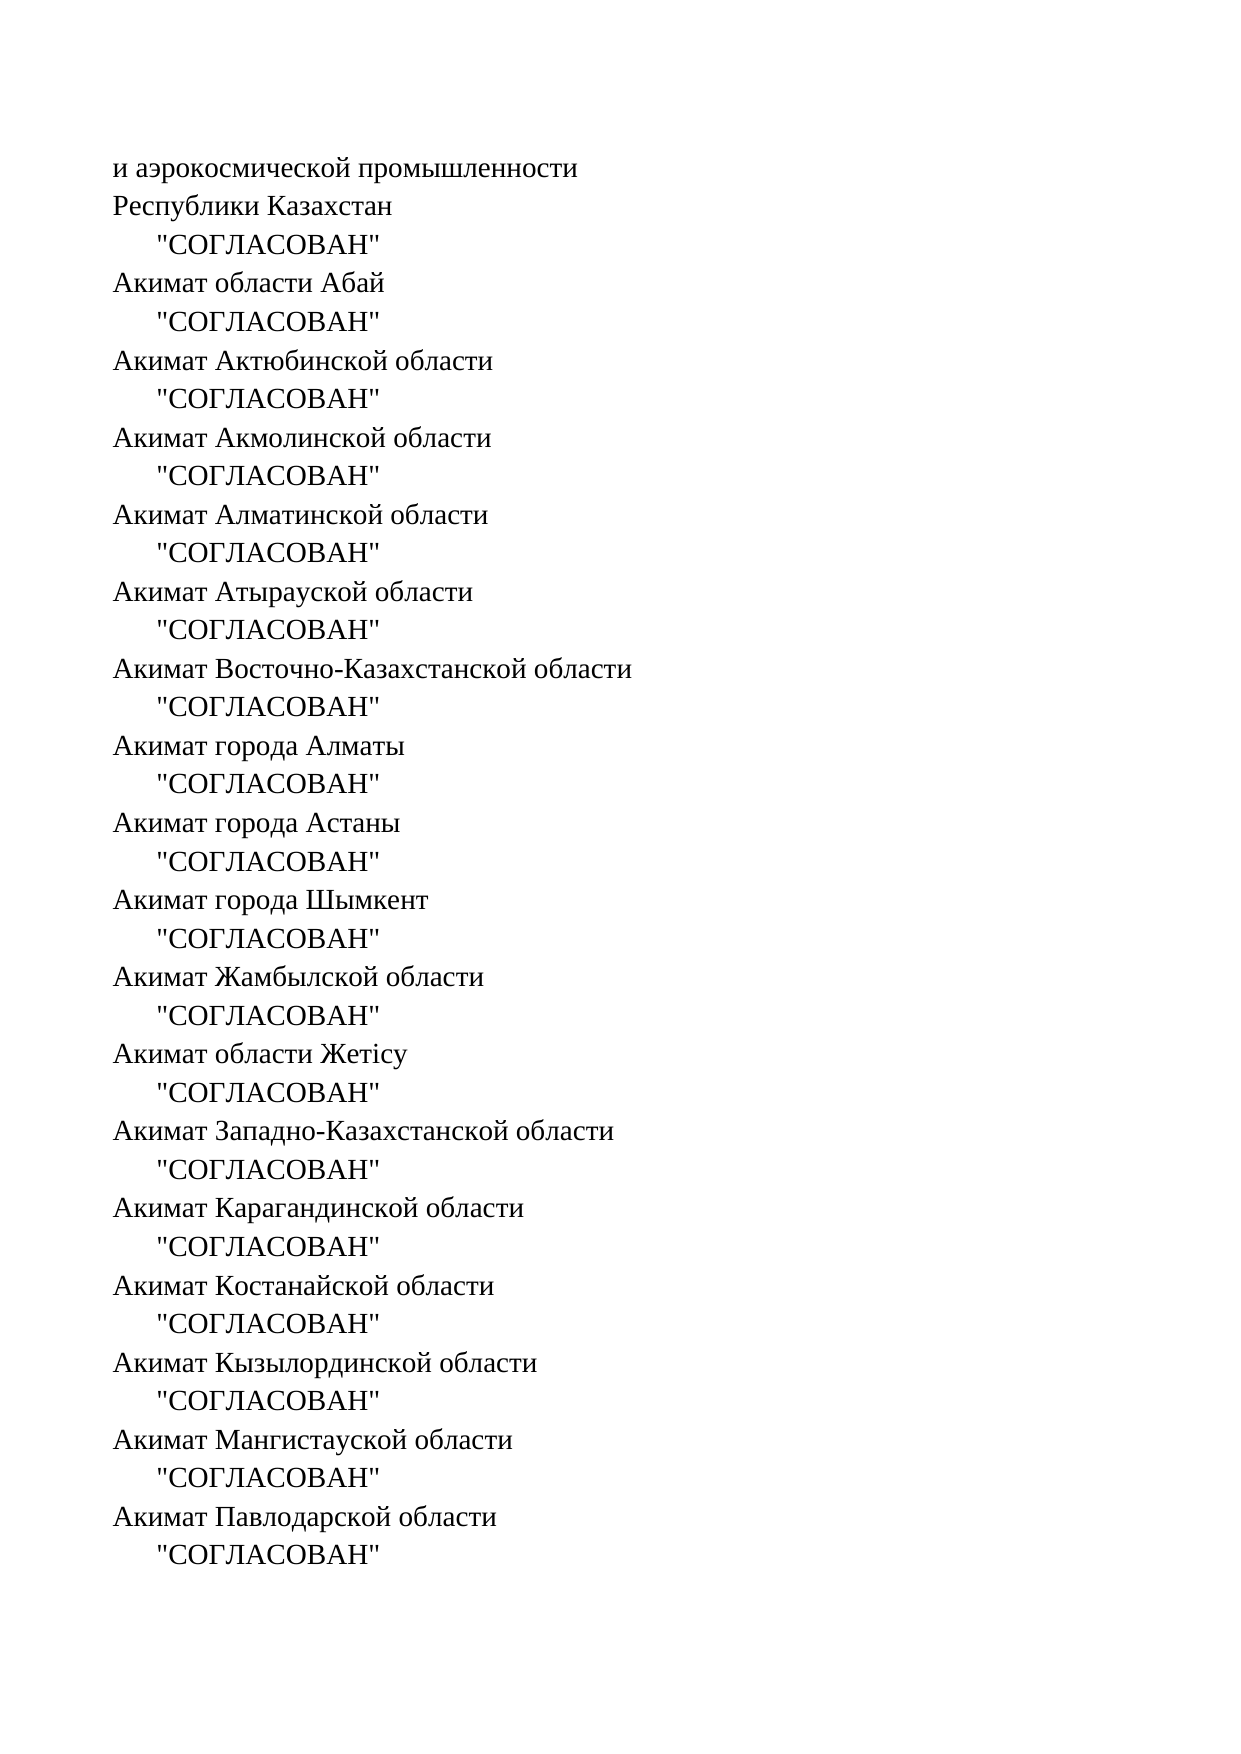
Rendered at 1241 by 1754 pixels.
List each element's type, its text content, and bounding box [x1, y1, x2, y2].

text "СОГЛАСОВАН" [112, 381, 1128, 415]
text Акимат Восточно-Казахстанской области [112, 651, 1128, 684]
text "СОГЛАСОВАН" [112, 304, 1128, 338]
text Акимат Жамбылской области [112, 959, 1128, 993]
text Акимат Кызылординской области [112, 1345, 1128, 1378]
text Акимат Актюбинской области [112, 343, 1128, 376]
text Акимат города Астаны [112, 805, 1128, 839]
text "СОГЛАСОВАН" [112, 1229, 1128, 1263]
text Акимат Акмолинской области [112, 420, 1128, 453]
text Акимат города Алматы [112, 728, 1128, 762]
text "СОГЛАСОВАН" [112, 921, 1128, 954]
text "СОГЛАСОВАН" [112, 1152, 1128, 1186]
text "СОГЛАСОВАН" [112, 1306, 1128, 1340]
text Акимат Западно-Казахстанской области [112, 1113, 1128, 1147]
text "СОГЛАСОВАН" [112, 1537, 1128, 1571]
text "СОГЛАСОВАН" [112, 458, 1128, 492]
text "СОГЛАСОВАН" [112, 1383, 1128, 1417]
text "СОГЛАСОВАН" [112, 689, 1128, 723]
text Акимат Мангистауской области [112, 1422, 1128, 1455]
text "СОГЛАСОВАН" [112, 535, 1128, 569]
text Акимат Павлодарской области [112, 1499, 1128, 1532]
text Акимат города Шымкент [112, 882, 1128, 916]
text "СОГЛАСОВАН" [112, 998, 1128, 1031]
text "СОГЛАСОВАН" [112, 1460, 1128, 1494]
text Акимат Карагандинской области [112, 1191, 1128, 1224]
text "СОГЛАСОВАН" [112, 844, 1128, 877]
text "СОГЛАСОВАН" [112, 767, 1128, 800]
text Акимат Алматинской области [112, 497, 1128, 530]
text Республики Казахстан [112, 188, 1128, 222]
text Акимат области Жетісу [112, 1036, 1128, 1070]
text "СОГЛАСОВАН" [112, 1075, 1128, 1108]
text и аэрокосмической промышленности [112, 150, 1128, 183]
text Акимат Костанайской области [112, 1268, 1128, 1301]
text Акимат области Абай [112, 266, 1128, 299]
text "СОГЛАСОВАН" [112, 227, 1128, 261]
text "СОГЛАСОВАН" [112, 612, 1128, 646]
text Акимат Атырауской области [112, 574, 1128, 607]
